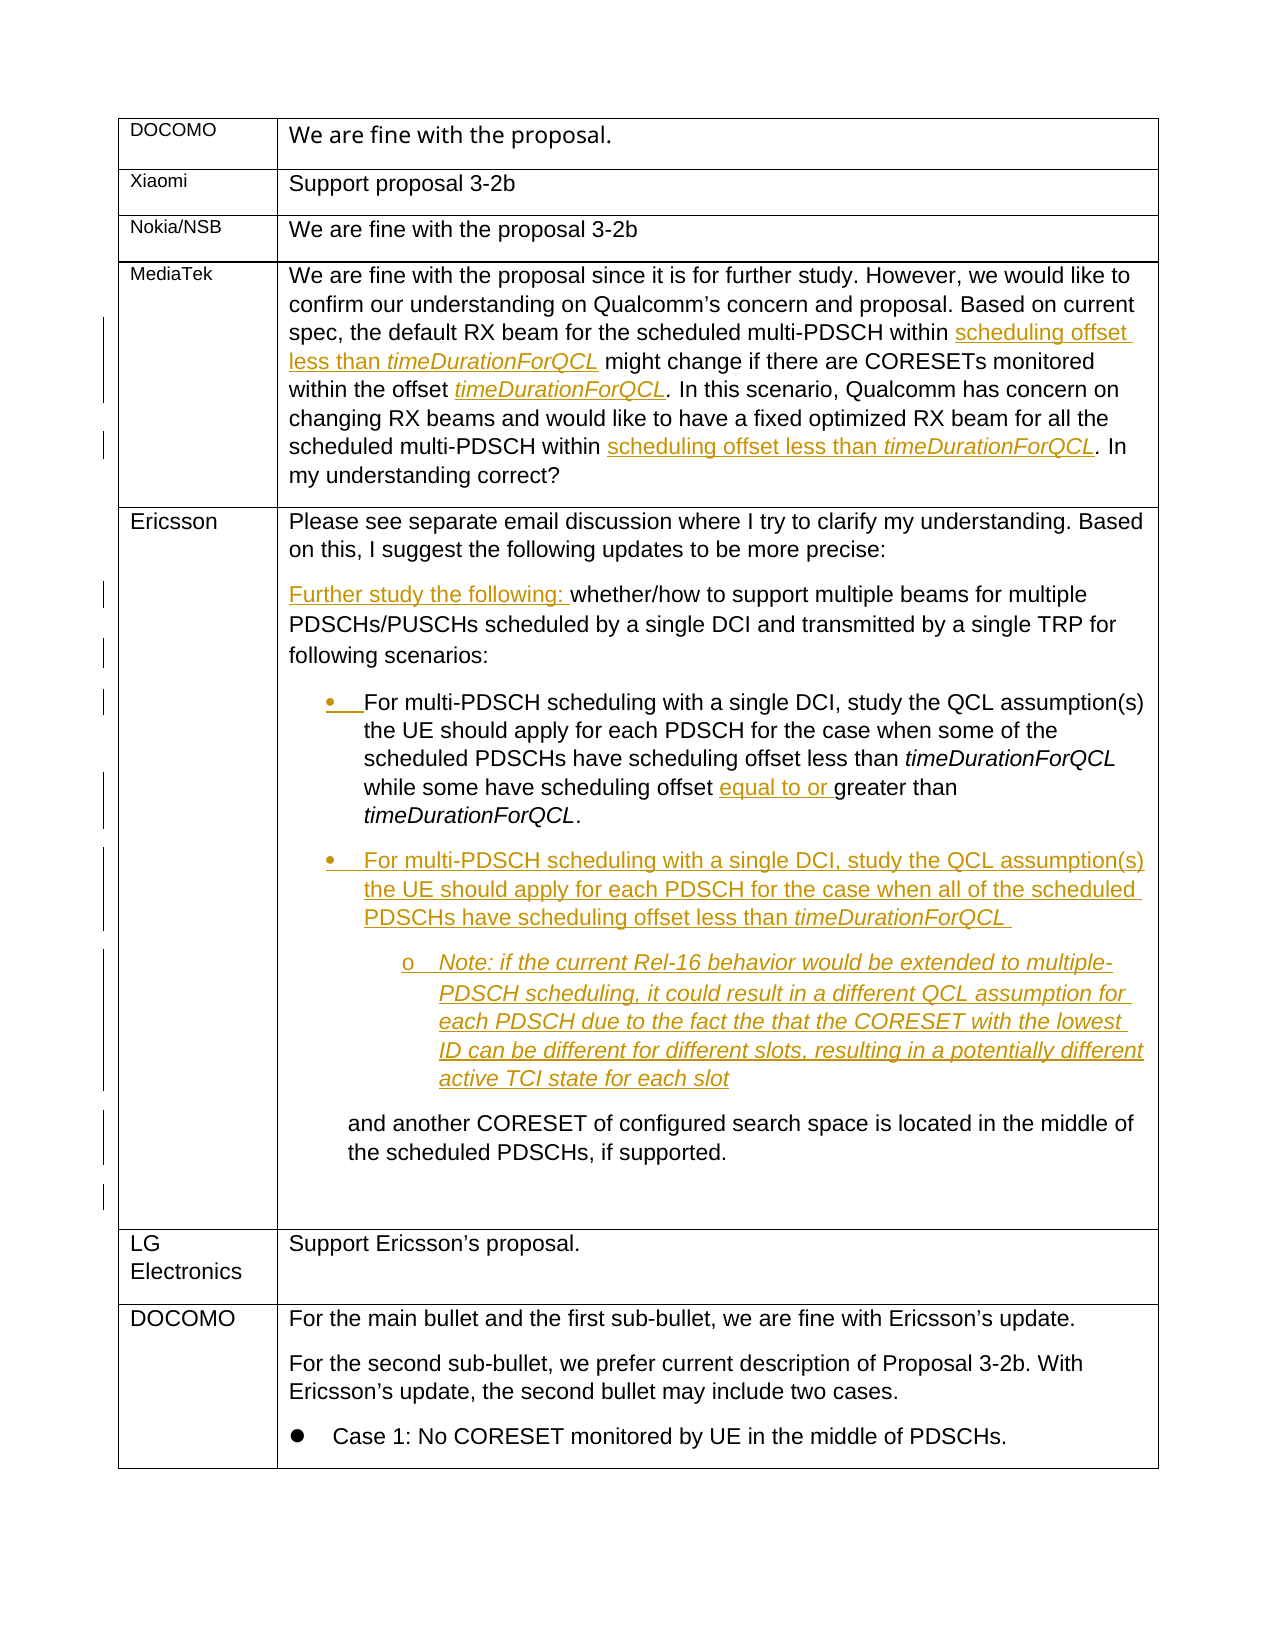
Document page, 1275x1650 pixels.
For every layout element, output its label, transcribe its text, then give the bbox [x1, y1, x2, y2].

table_cell DOCOMO [119, 1305, 277, 1468]
table_cell Support proposal 3-2b [278, 170, 1158, 215]
table_cell MediaTek [119, 263, 277, 507]
table_cell DOCOMO [119, 119, 277, 169]
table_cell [278, 1305, 1158, 1468]
table_cell We are fine with the proposal. [278, 119, 1158, 169]
table_cell LG Electronics [119, 1230, 277, 1303]
table_cell Please see separate email discussion where I try to clarify my understanding. Based on this, I suggest the following updates to be more precise: For multi-PDSCH scheduling with a single DCI, study the QCL assumption(s) the UE should apply for each PDSCH for the case when some of the scheduled PDSCHs have scheduling offset less than timeDurationForQCL while some have scheduling offset greater than timeDurationForQCL. [278, 508, 1158, 1229]
table_cell We are fine with the proposal 3-2b [278, 216, 1158, 261]
table_cell Xiaomi [119, 170, 277, 215]
table_cell Support Ericsson’s proposal. [278, 1230, 1158, 1303]
table_cell Nokia/NSB [119, 216, 277, 261]
table_cell We are fine with the proposal since it is for further study. However, we would like to confirm our understanding on Qualcomm’s concern and proposal. Based on current spec, the default RX beam for the scheduled multi-PDSCH within might change if there are CORESETs monitored within the offset . In this scenario, Qualcomm has concern on changing RX beams and would like to have a fixed optimized RX beam for all the scheduled multi-PDSCH within . In my understanding correct? [278, 263, 1158, 507]
table_cell Ericsson [119, 508, 277, 1229]
